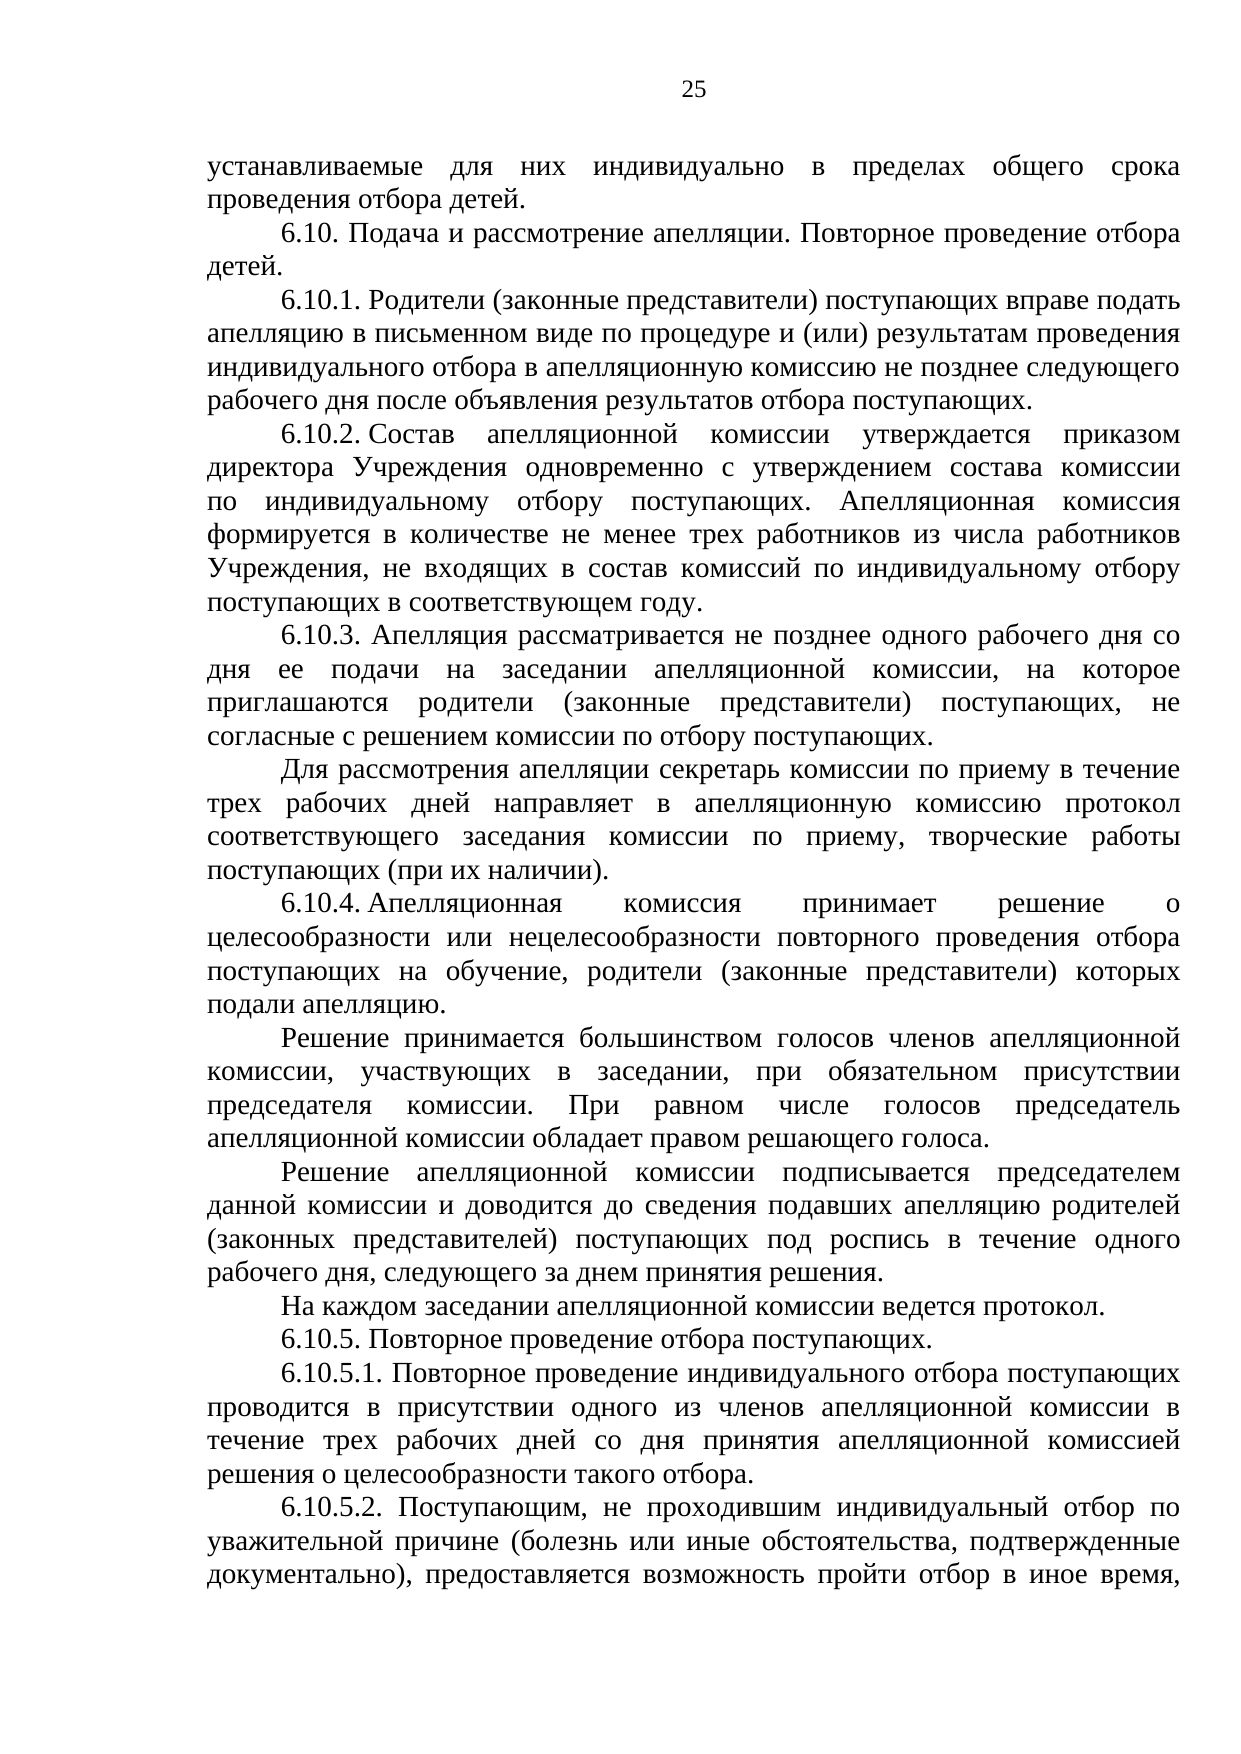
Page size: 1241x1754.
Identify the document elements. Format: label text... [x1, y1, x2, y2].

text 6.10.2. Состав апелляционной комиссии утверждается приказом директора Учреждения одновременно с утверждением состава комиссии по индивидуальному отбору поступающих. Апелляционная комиссия формируется в количестве не менее трех работников из числа работников Учреждения, не входящих в состав комиссий по индивидуальному отбору поступающих в соответствующем году. [207, 416, 1181, 617]
text 6.10. Подача и рассмотрение апелляции. Повторное проведение отбора детей. [207, 215, 1181, 282]
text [207, 148, 1181, 215]
text Решение апелляционной комиссии подписывается председателем данной комиссии и доводится до сведения подавших апелляцию родителей (законных представителей) поступающих под роспись в течение одного рабочего дня, следующего за днем принятия решения. [207, 1154, 1181, 1288]
text 6.10.4. Апелляционная комиссия принимает решение о целесообразности или нецелесообразности повторного проведения отбора поступающих на обучение, родители (законные представители) которых подали апелляцию. [207, 886, 1181, 1020]
text 6.10.1. Родители (законные представители) поступающих вправе подать апелляцию в письменном виде по процедуре и (или) результатам проведения индивидуального отбора в апелляционную комиссию не позднее следующего рабочего дня после объявления результатов отбора поступающих. [207, 282, 1181, 416]
text 6.10.5. Повторное проведение отбора поступающих. [207, 1322, 1181, 1355]
text Решение принимается большинством голосов членов апелляционной комиссии, участвующих в заседании, при обязательном присутствии председателя комиссии. При равном числе голосов председатель апелляционной комиссии обладает правом решающего голоса. [207, 1020, 1181, 1154]
text Для рассмотрения апелляции секретарь комиссии по приему в течение трех рабочих дней направляет в апелляционную комиссию протокол соответствующего заседания комиссии по приему, творческие работы поступающих (при их наличии). [207, 751, 1181, 886]
text На каждом заседании апелляционной комиссии ведется протокол. [207, 1288, 1181, 1322]
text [207, 1489, 1181, 1590]
text 6.10.3. Апелляция рассматривается не позднее одного рабочего дня со дня ее подачи на заседании апелляционной комиссии, на которое приглашаются родители (законные представители) поступающих, не согласные с решением комиссии по отбору поступающих. [207, 617, 1181, 751]
text 6.10.5.1. Повторное проведение индивидуального отбора поступающих проводится в присутствии одного из членов апелляционной комиссии в течение трех рабочих дней со дня принятия апелляционной комиссией решения о целесообразности такого отбора. [207, 1355, 1181, 1489]
